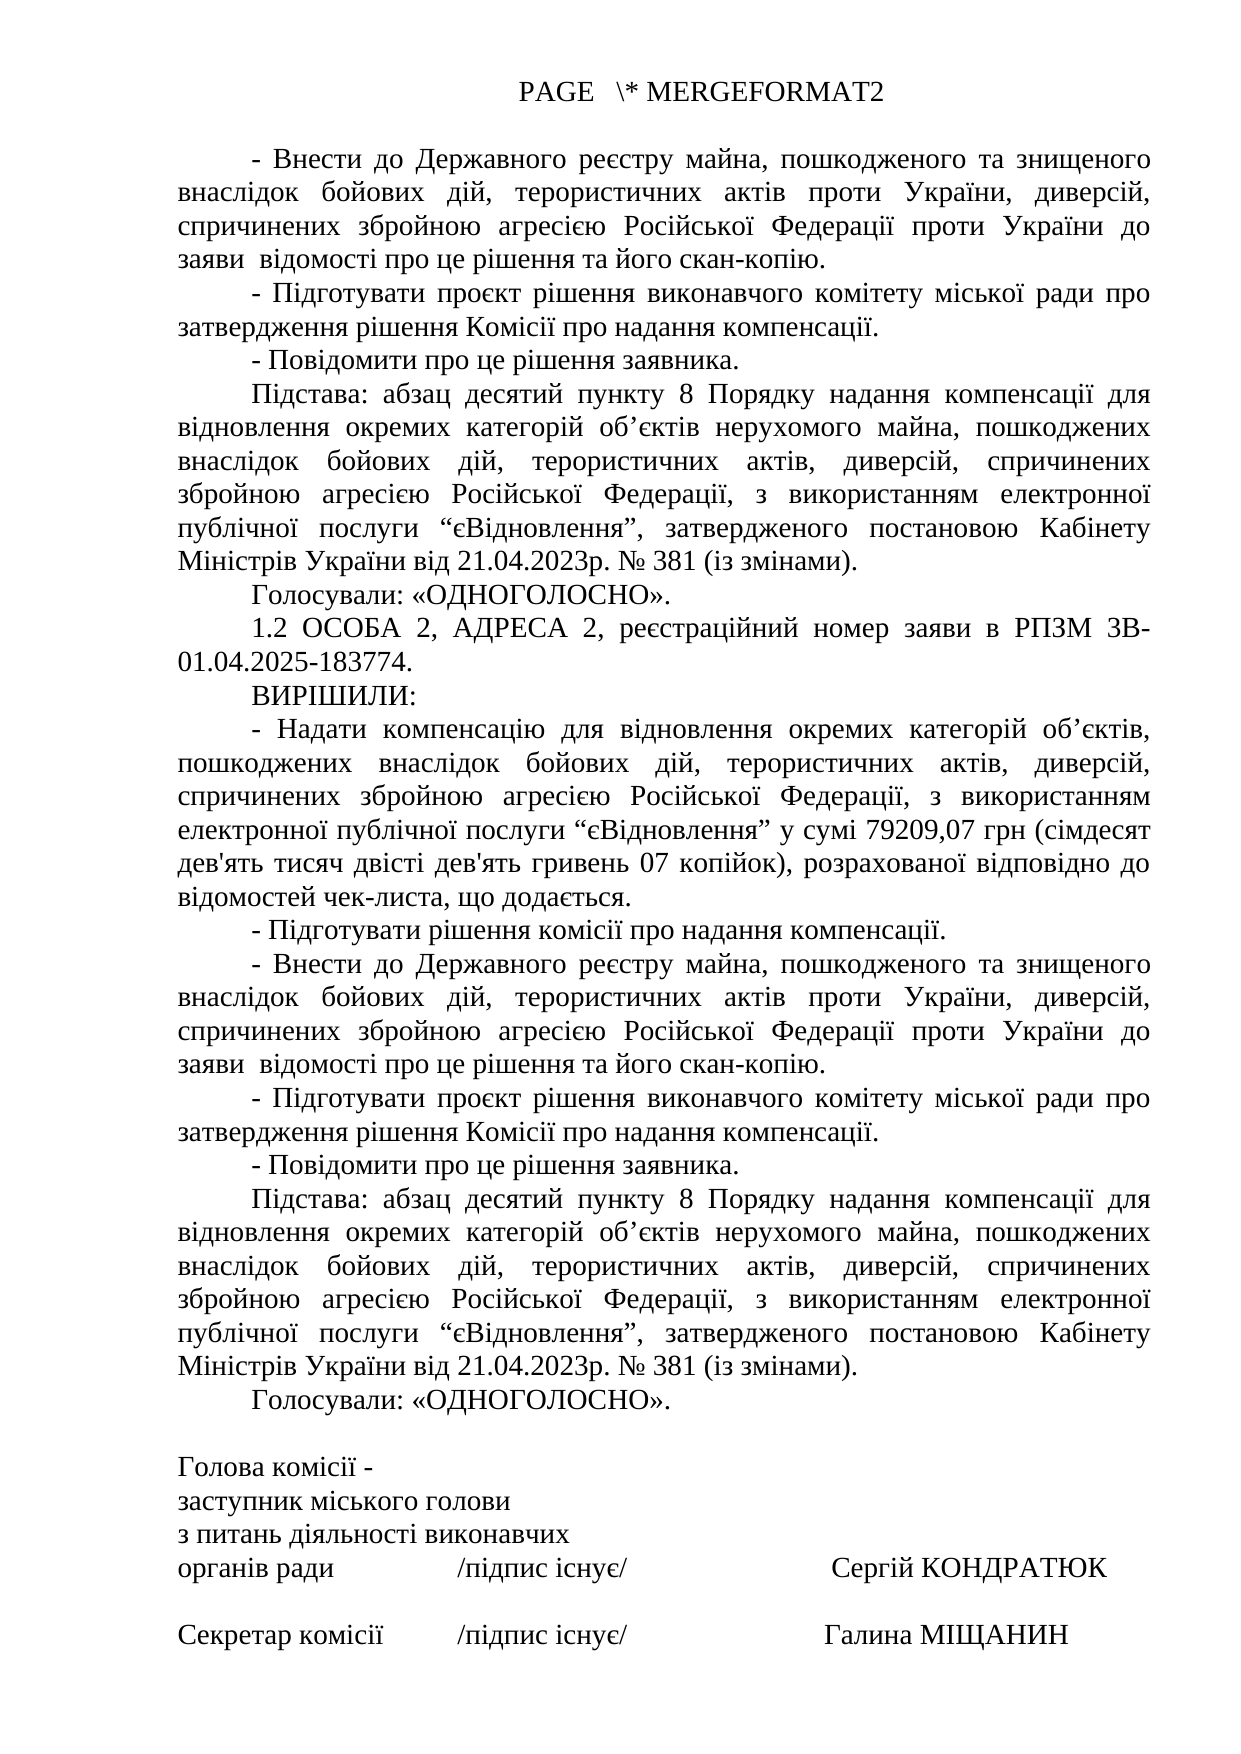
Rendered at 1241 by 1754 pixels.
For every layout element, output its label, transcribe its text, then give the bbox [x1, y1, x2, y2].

text - Підготувати проєкт рішення виконавчого комітету міської ради про затвердження рішення Комісії про надання компенсації. [177, 1080, 1152, 1147]
text Секретар комісії /підпис існує/ Галина МІЩАНИН [177, 1617, 1152, 1650]
text заступник міського голови [177, 1483, 1152, 1516]
text - Повідомити про це рішення заявника. [177, 1147, 1152, 1181]
text Підстава: абзац десятий пункту 8 Порядку надання компенсації для відновлення окремих категорій об’єктів нерухомого майна, пошкоджених внаслідок бойових дій, терористичних актів, диверсій, спричинених збройною агресією Російської Федерації, з використанням електронної публічної послуги “єВідновлення”, затвердженого постановою Кабінету Міністрів України від 21.04.2023р. № 381 (із змінами). [177, 1181, 1152, 1382]
text Підстава: абзац десятий пункту 8 Порядку надання компенсації для відновлення окремих категорій об’єктів нерухомого майна, пошкоджених внаслідок бойових дій, терористичних актів, диверсій, спричинених збройною агресією Російської Федерації, з використанням електронної публічної послуги “єВідновлення”, затвердженого постановою Кабінету Міністрів України від 21.04.2023р. № 381 (із змінами). [177, 376, 1152, 577]
text - Підготувати рішення комісії про надання компенсації. [177, 912, 1152, 946]
text органів ради /підпис існує/ Сергій КОНДРАТЮК [177, 1550, 1152, 1583]
text ВИРІШИЛИ: [177, 678, 1152, 711]
text - Повідомити про це рішення заявника. [177, 342, 1152, 376]
text - Внести до Державного реєстру майна, пошкодженого та знищеного внаслідок бойових дій, терористичних актів проти України, диверсій, спричинених збройною агресією Російської Федерації проти України до заяви відомості про це рішення та його скан-копію. [177, 141, 1152, 275]
text Голосували: «ОДНОГОЛОСНО». [177, 577, 1152, 611]
text - Внести до Державного реєстру майна, пошкодженого та знищеного внаслідок бойових дій, терористичних актів проти України, диверсій, спричинених збройною агресією Російської Федерації проти України до заяви відомості про це рішення та його скан-копію. [177, 946, 1152, 1080]
text 1.2 ОСОБА 2, АДРЕСА 2, реєстраційний номер заяви в РПЗМ 3В-01.04.2025-183774. [177, 611, 1152, 678]
text Голосували: «ОДНОГОЛОСНО». [177, 1382, 1152, 1416]
text - Надати компенсацію для відновлення окремих категорій об’єктів, пошкоджених внаслідок бойових дій, терористичних актів, диверсій, спричинених збройною агресією Російської Федерації, з використанням електронної публічної послуги “єВідновлення” у сумі 79209,07 грн (сімдесят дев'ять тисяч двісті дев'ять гривень 07 копійок), розрахованої відповідно до відомостей чек-листа, що додається. [177, 711, 1152, 912]
text - Підготувати проєкт рішення виконавчого комітету міської ради про затвердження рішення Комісії про надання компенсації. [177, 275, 1152, 342]
text з питань діяльності виконавчих [177, 1516, 1152, 1550]
text Голова комісії - [177, 1449, 1152, 1483]
